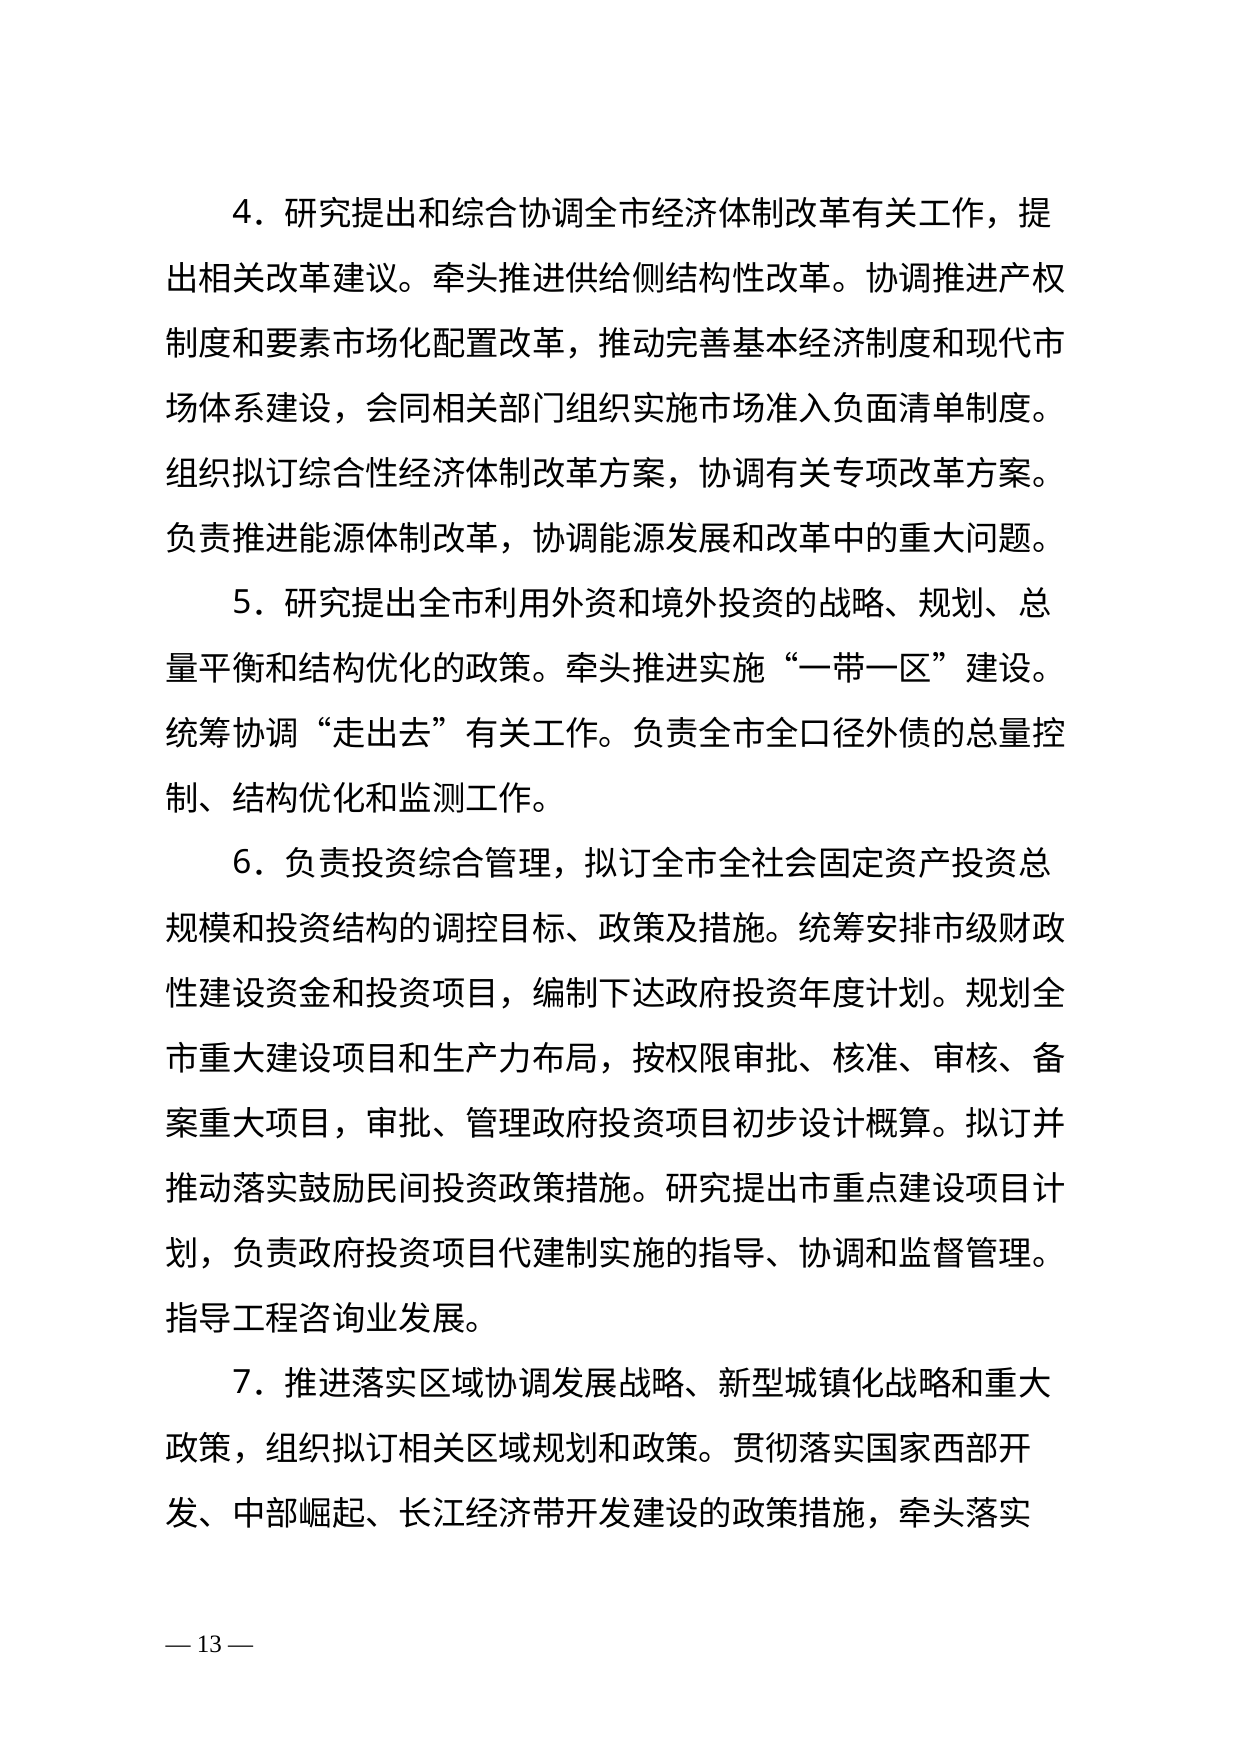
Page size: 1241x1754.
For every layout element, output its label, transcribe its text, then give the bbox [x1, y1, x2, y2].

list 负责投资综合管理，拟订全市全社会固定资产投资总规模和投资结构的调控目标、政策及措施。统筹安排市级财政性建设资金和投资项目，编制下达政府投资年度计划。规划全市重大建设项目和生产力布局，按权限审批、核准、审核、备案重大项目，审批、管理政府投资项目初步设计概算。拟订并推动落实鼓励民间投资政策措施。研究提出市重点建设项目计划，负责政府投资项目代建制实施的指导、协调和监督管理。指导工程咨询业发展。 [165, 828, 1075, 1348]
list 研究提出全市利用外资和境外投资的战略、规划、总量平衡和结构优化的政策。牵头推进实施“一带一区”建设。统筹协调“走出去”有关工作。负责全市全口径外债的总量控制、结构优化和监测工作。 [165, 568, 1075, 828]
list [165, 1348, 1075, 1543]
list 研究提出和综合协调全市经济体制改革有关工作，提出相关改革建议。牵头推进供给侧结构性改革。协调推进产权制度和要素市场化配置改革，推动完善基本经济制度和现代市场体系建设，会同相关部门组织实施市场准入负面清单制度。组织拟订综合性经济体制改革方案，协调有关专项改革方案。负责推进能源体制改革，协调能源发展和改革中的重大问题。 [165, 178, 1075, 568]
